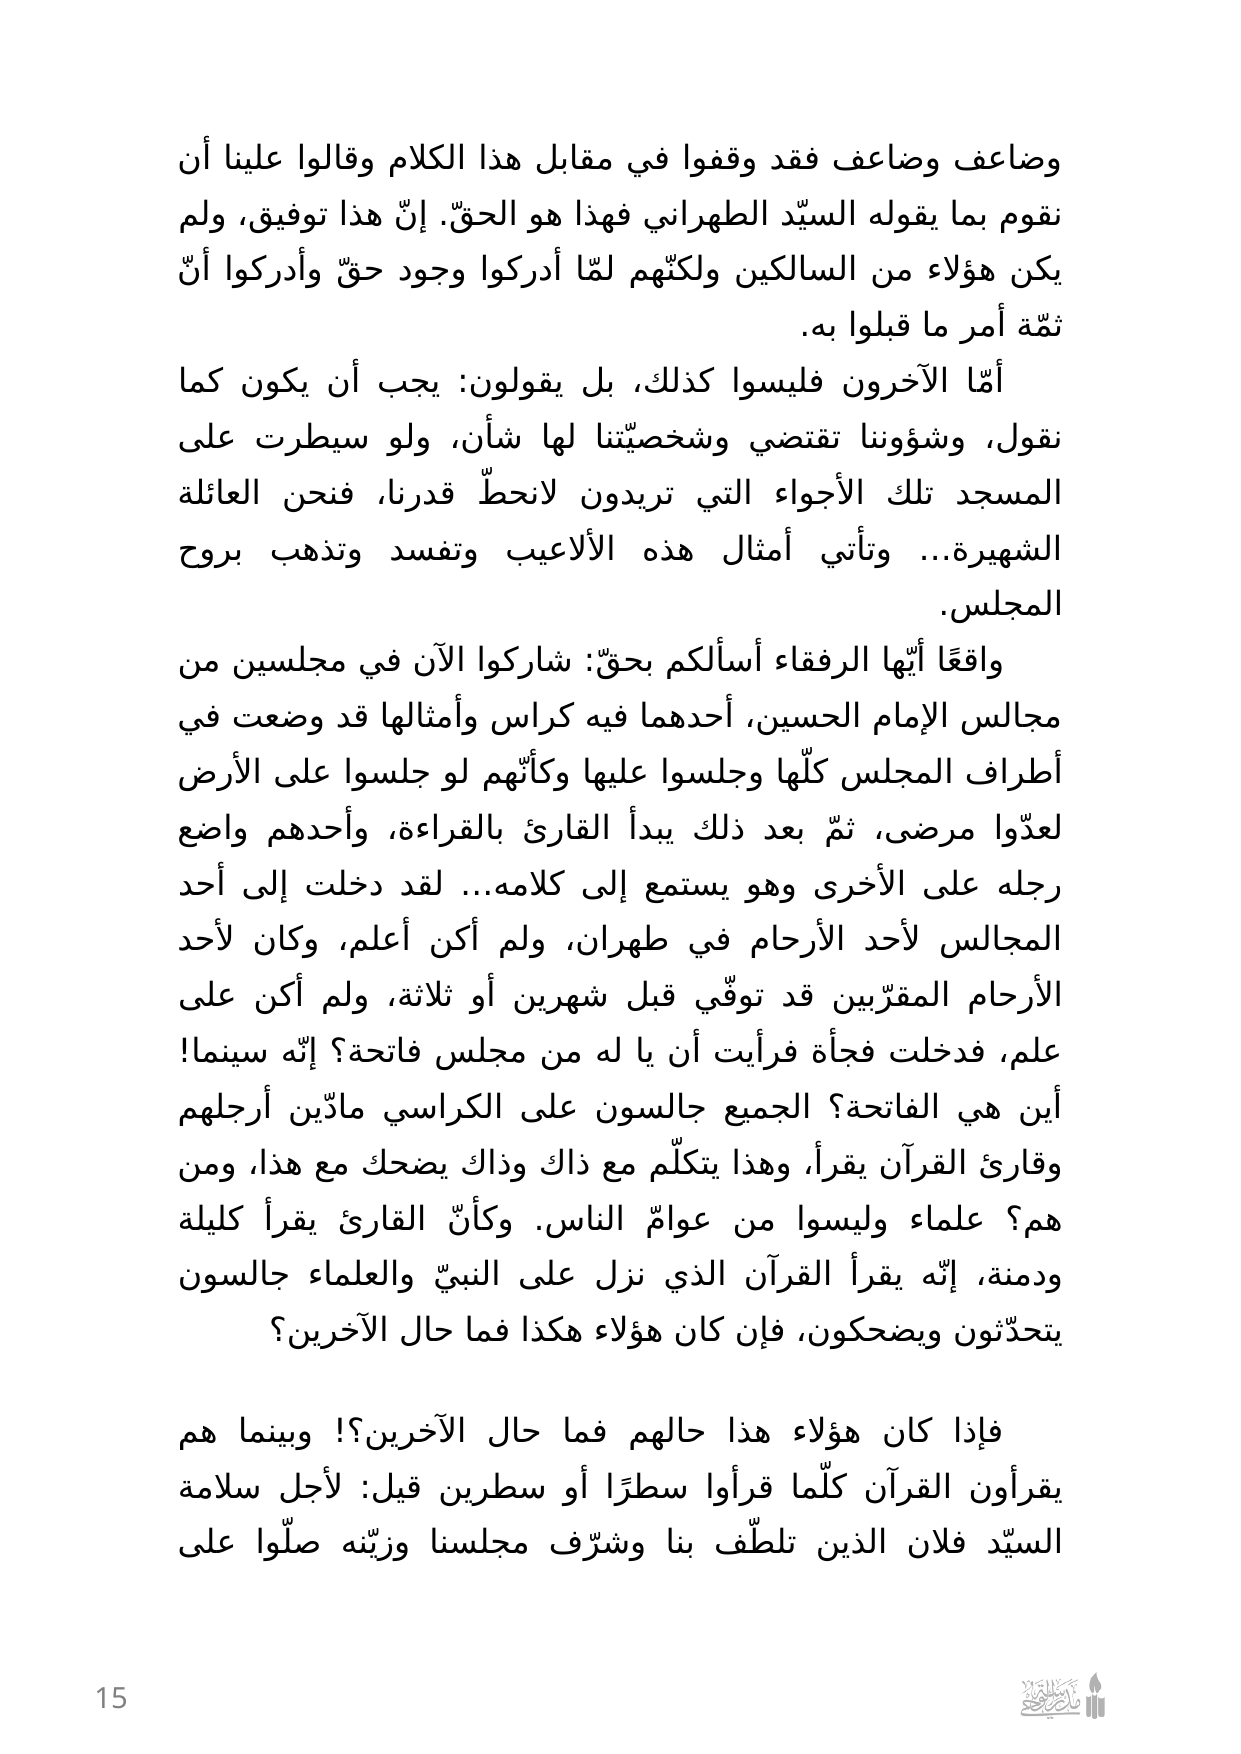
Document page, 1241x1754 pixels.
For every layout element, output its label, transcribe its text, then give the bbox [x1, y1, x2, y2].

text واقعًا أيّها الرفقاء أسألكم بحقّ: شاركوا الآن في مجلسين من مجالس الإمام الحسين، أحدهما فيه كراس وأمثالها قد وضعت في أطراف المجلس كلّها وجلسوا عليها وكأنّهم لو جلسوا على الأرض لعدّوا مرضى، ثمّ بعد ذلك يبدأ القارئ بالقراءة، وأحدهم واضع رجله على الأخرى وهو يستمع إلى كلامه… لقد دخلت إلى أحد المجالس لأحد الأرحام في طهران، ولم أكن أعلم، وكان لأحد الأرحام المقرّبين قد توفّي قبل شهرين أو ثلاثة، ولم أكن على علم، فدخلت فجأة فرأيت أن يا له من مجلس فاتحة؟ إنّه سينما! أين هي الفاتحة؟ الجميع جالسون على الكراسي مادّين أرجلهم وقارئ القرآن يقرأ، وهذا يتكلّم مع ذاك وذاك يضحك مع هذا، ومن هم؟ علماء وليسوا من عوامّ الناس. وكأنّ القارئ يقرأ كليلة ودمنة، إنّه يقرأ القرآن الذي نزل على النبيّ والعلماء جالسون يتحدّثون ويضحكون، فإن كان هؤلاء هكذا فما حال الآخرين؟ [177, 638, 1063, 1364]
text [177, 1409, 1063, 1576]
picture [1020, 1672, 1105, 1719]
text أمّا الآخرون فليسوا كذلك، بل يقولون: يجب أن يكون كما نقول، وشؤوننا تقتضي وشخصيّتنا لها شأن، ولو سيطرت على المسجد تلك الأجواء التي تريدون لانحطّ قدرنا، فنحن العائلة الشهيرة… وتأتي أمثال هذه الألاعيب وتفسد وتذهب بروح المجلس. [177, 359, 1063, 638]
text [177, 136, 1063, 359]
